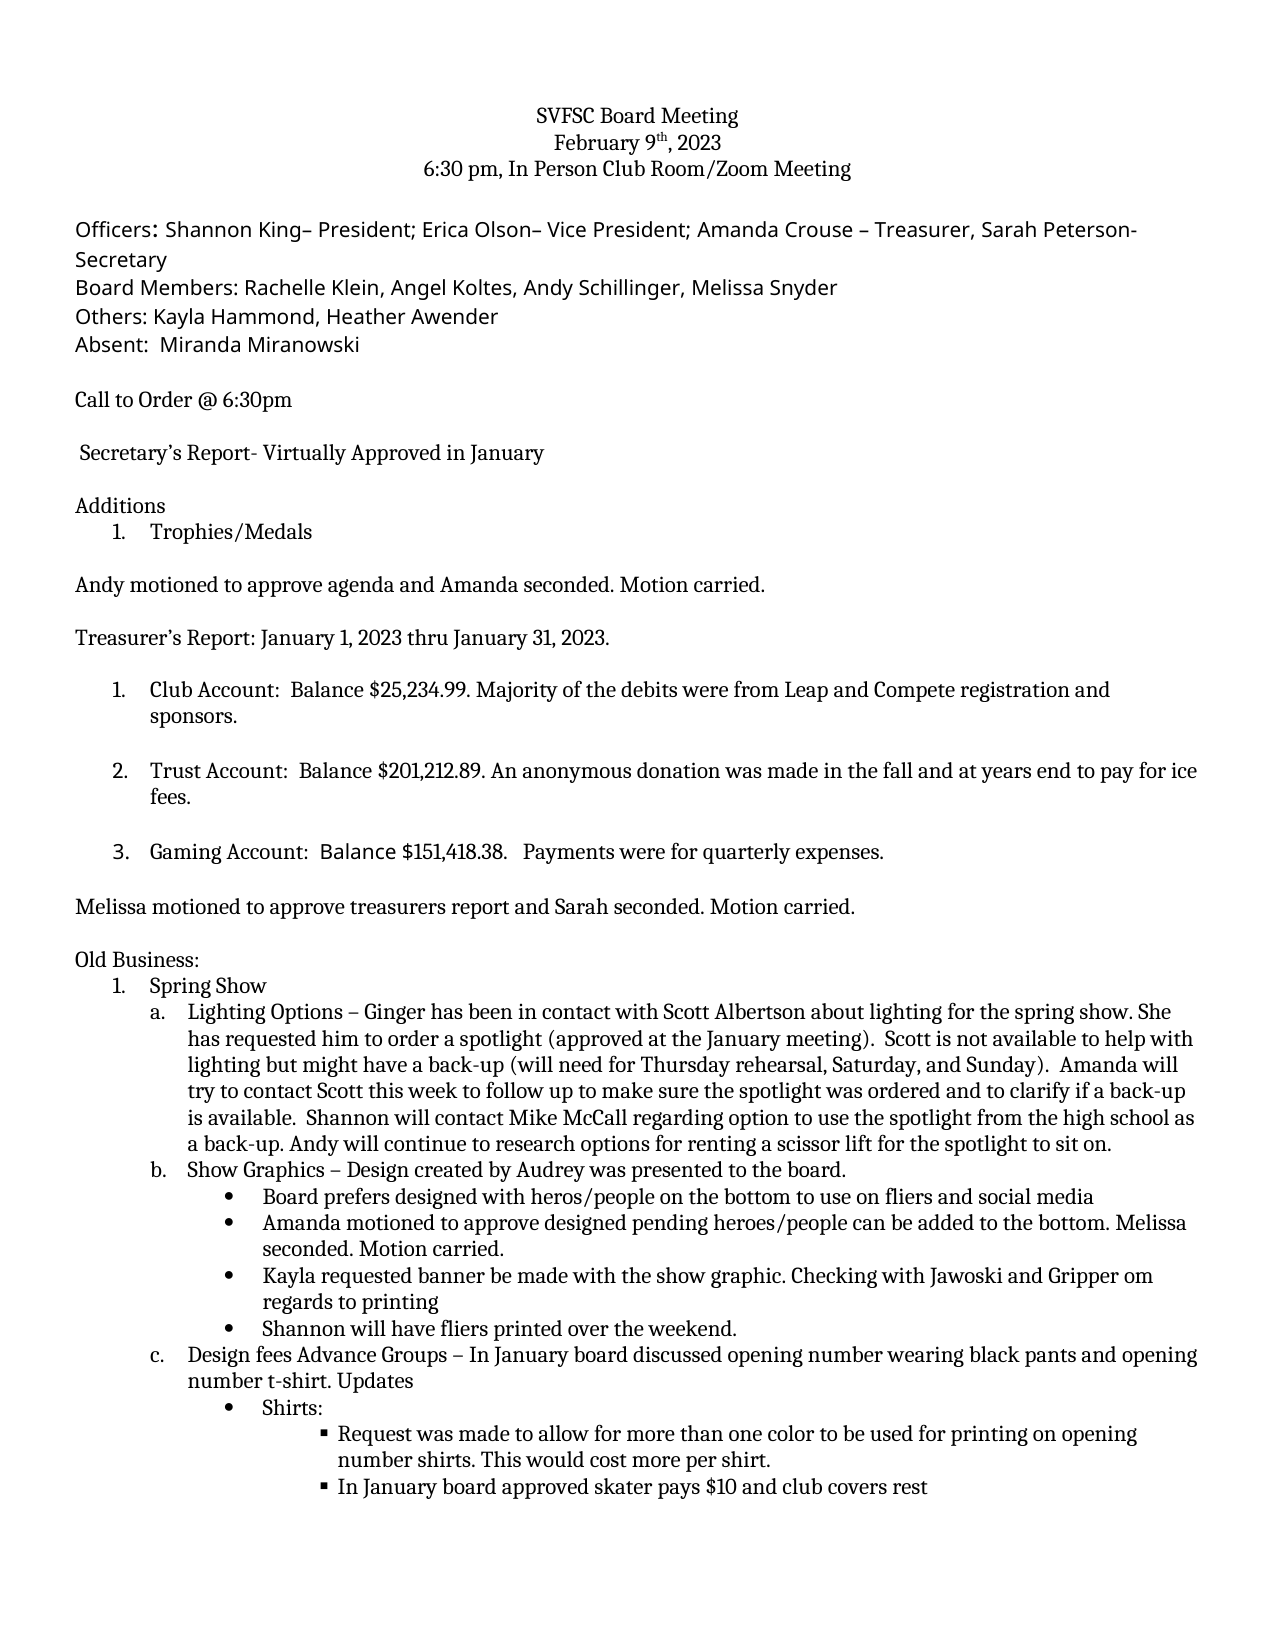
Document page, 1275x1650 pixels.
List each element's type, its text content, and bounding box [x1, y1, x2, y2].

list Gaming Account: Balance $151,418.38. Payments were for quarterly expenses. [112, 837, 1200, 865]
list Kayla requested banner be made with the show graphic. Checking with Jawoski and Gripper om regards to printing [225, 1263, 1200, 1315]
list Show Graphics – Design created by Audrey was presented to the board. [150, 1157, 1200, 1183]
text Officers: Shannon King– President; Erica Olson– Vice President; Amanda Crouse – Treasurer, Sarah Peterson-Secretary [75, 211, 1200, 273]
text Andy motioned to approve agenda and Amanda seconded. Motion carried. [75, 572, 1200, 598]
text Board Members: Rachelle Klein, Angel Koltes, Andy Schillinger, Melissa Snyder [75, 273, 1200, 302]
text February 9th, 2023 [75, 129, 1200, 156]
text Additions [75, 492, 1200, 519]
list Amanda motioned to approve designed pending heroes/people can be added to the bottom. Melissa seconded. Motion carried. [225, 1210, 1200, 1263]
list Lighting Options – Ginger has been in contact with Scott Albertson about lighting for the spring show. She has requested him to order a spotlight (approved at the January meeting). Scott is not available to help with lighting but might have a back-up (will need for Thursday rehearsal, Saturday, and Sunday). Amanda will try to contact Scott this week to follow up to make sure the spotlight was ordered and to clarify if a back-up is available. Shannon will contact Mike McCall regarding option to use the spotlight from the high school as a back-up. Andy will continue to research options for renting a scissor lift for the spotlight to sit on. [150, 999, 1200, 1157]
list Design fees Advance Groups – In January board discussed opening number wearing black pants and opening number t-shirt. Updates [150, 1342, 1200, 1394]
text Call to Order @ 6:30pm [75, 387, 1200, 413]
list Board prefers designed with heros/people on the bottom to use on fliers and social media [225, 1183, 1200, 1210]
list Shannon will have fliers printed over the weekend. [225, 1315, 1200, 1342]
text Melissa motioned to approve treasurers report and Sarah seconded. Motion carried. [75, 894, 1200, 920]
text Old Business: [75, 946, 1200, 973]
text Secretary’s Report- Virtually Approved in January [75, 440, 1200, 466]
list Club Account: Balance $25,234.99. Majority of the debits were from Leap and Compete registration and sponsors. [112, 677, 1200, 730]
text Others: Kayla Hammond, Heather Awender [75, 302, 1200, 330]
list Shirts: [225, 1394, 1200, 1421]
text Absent: Miranda Miranowski [75, 330, 1200, 359]
list Trophies/Medals [112, 519, 1200, 545]
list In January board approved skater pays $10 and club covers rest [319, 1473, 1200, 1500]
list Request was made to allow for more than one color to be used for printing on opening number shirts. This would cost more per shirt. [319, 1421, 1200, 1473]
text Treasurer’s Report: January 1, 2023 thru January 31, 2023. [75, 624, 1200, 651]
list Spring Show [112, 973, 1200, 999]
text SVFSC Board Meeting [75, 103, 1200, 129]
list Trust Account: Balance $201,212.89. An anonymous donation was made in the fall and at years end to pay for ice fees. [112, 758, 1200, 810]
text 6:30 pm, In Person Club Room/Zoom Meeting [75, 156, 1200, 182]
